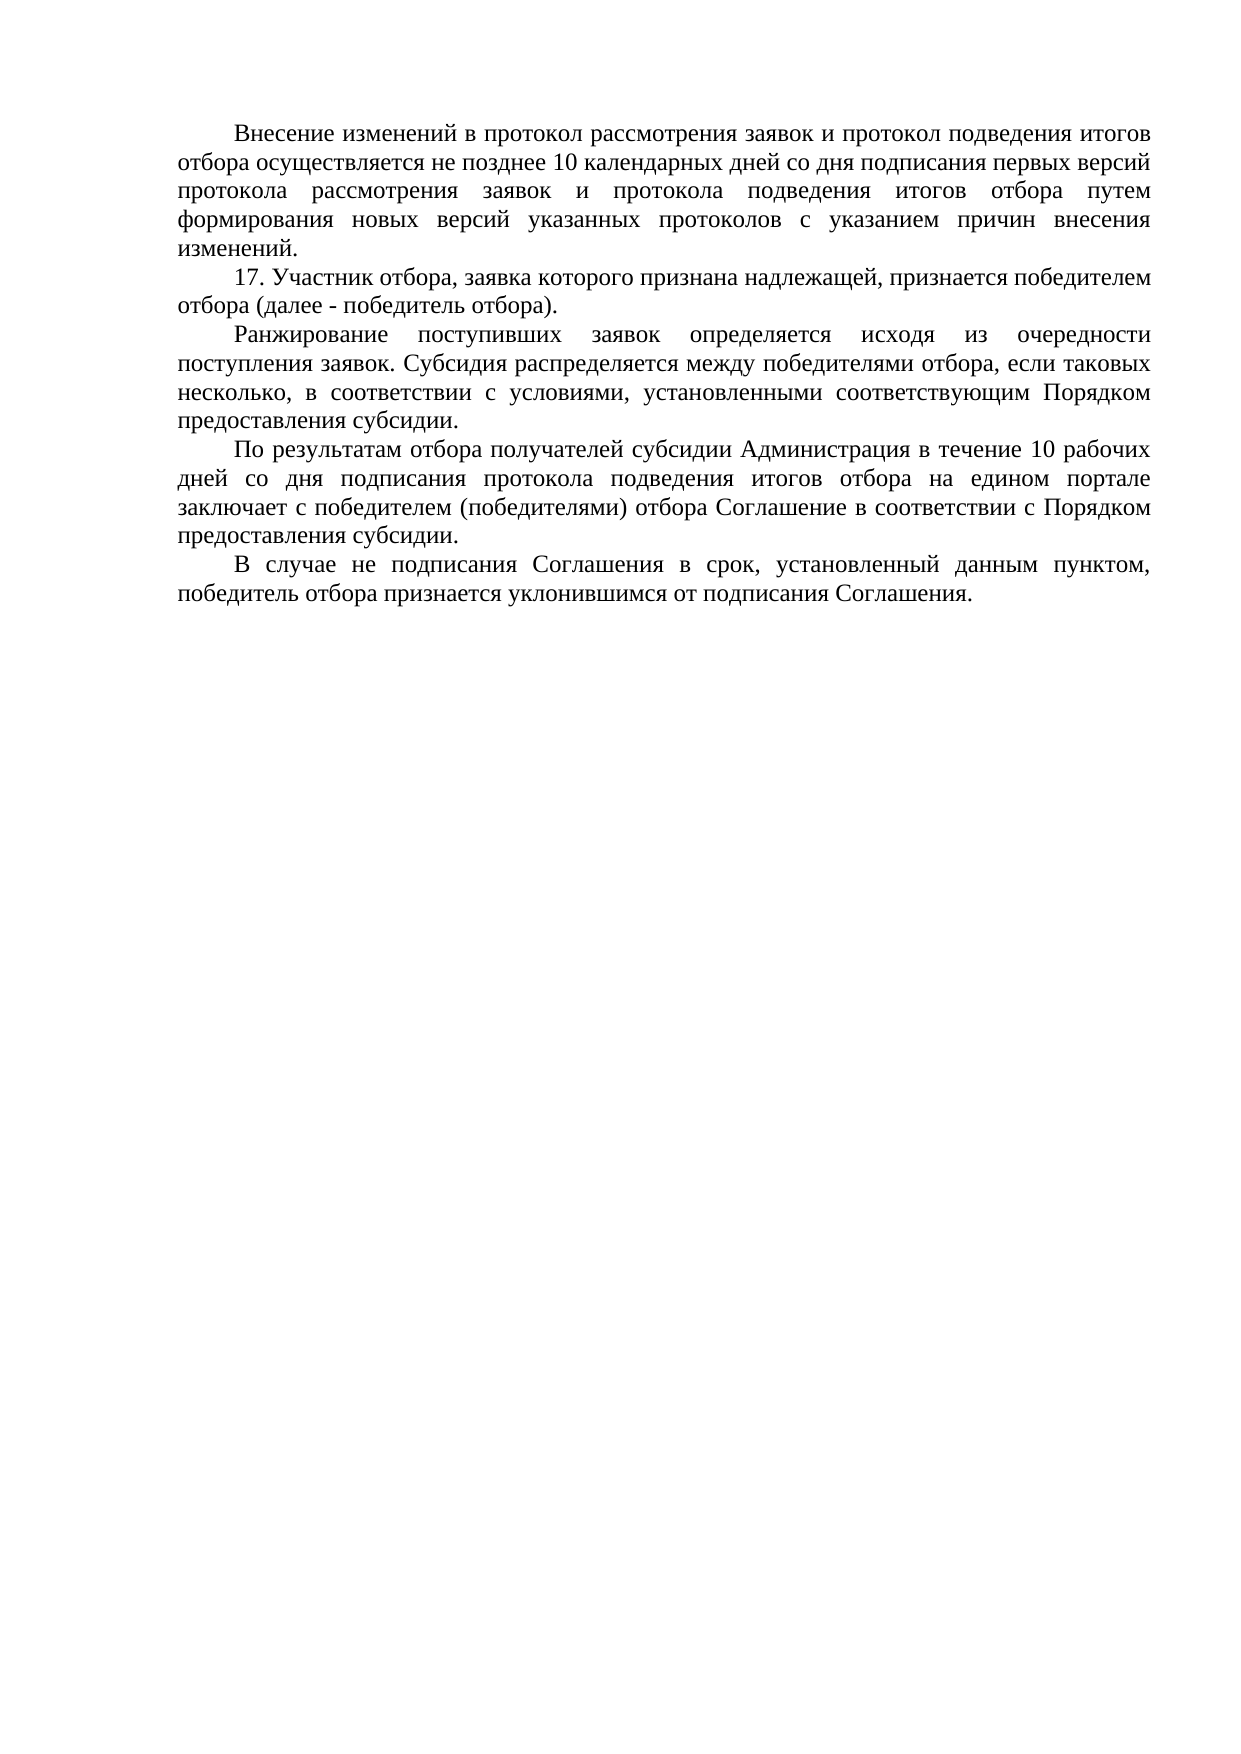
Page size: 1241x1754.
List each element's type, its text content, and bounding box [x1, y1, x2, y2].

text Ранжирование поступивших заявок определяется исходя из очередности поступления заявок. Субсидия распределяется между победителями отбора, если таковых несколько, в соответствии с условиями, установленными соответствующим Порядком предоставления субсидии. [177, 319, 1152, 434]
text 17. Участник отбора, заявка которого признана надлежащей, признается победителем отбора (далее - победитель отбора). [177, 262, 1152, 319]
text В случае не подписания Соглашения в срок, установленный данным пунктом, победитель отбора признается уклонившимся от подписания Соглашения. [177, 549, 1152, 607]
text По результатам отбора получателей субсидии Администрация в течение 10 рабочих дней со дня подписания протокола подведения итогов отбора на едином портале заключает с победителем (победителями) отбора Соглашение в соответствии с Порядком предоставления субсидии. [177, 434, 1152, 549]
text Внесение изменений в протокол рассмотрения заявок и протокол подведения итогов отбора осуществляется не позднее 10 календарных дней со дня подписания первых версий протокола рассмотрения заявок и протокола подведения итогов отбора путем формирования новых версий указанных протоколов с указанием причин внесения изменений. [177, 118, 1152, 262]
